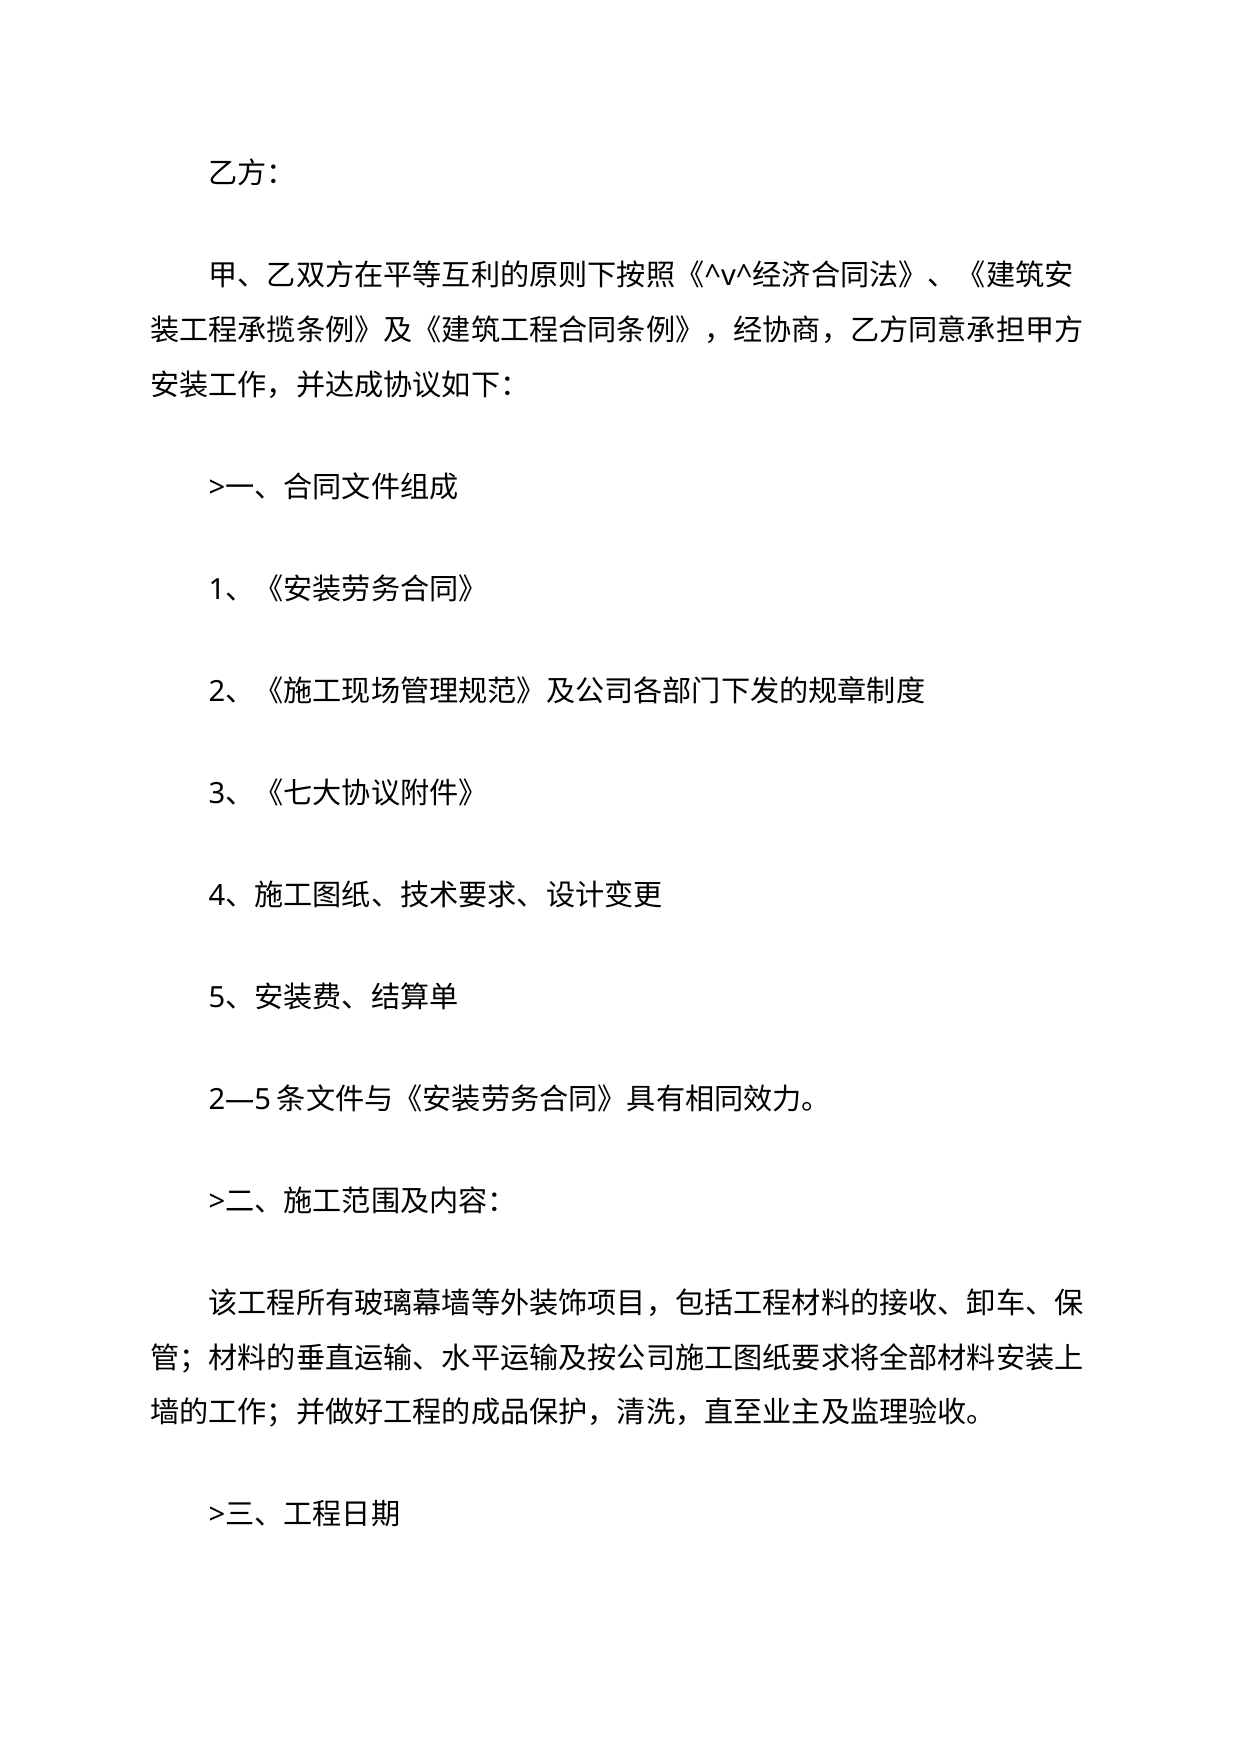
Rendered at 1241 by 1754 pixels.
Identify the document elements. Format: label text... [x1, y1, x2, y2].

text >三、工程日期 [150, 1491, 1090, 1533]
text 1、《安装劳务合同》 [150, 565, 1090, 608]
text 5、安装费、结算单 [150, 973, 1090, 1016]
text >一、合同文件组成 [150, 463, 1090, 506]
text 3、《七大协议附件》 [150, 769, 1090, 812]
text 甲、乙双方在平等互利的原则下按照《^v^经济合同法》、《建筑安装工程承揽条例》及《建筑工程合同条例》，经协商，乙方同意承担甲方安装工作，并达成协议如下： [150, 252, 1090, 404]
text 4、施工图纸、技术要求、设计变更 [150, 871, 1090, 914]
text 2、《施工现场管理规范》及公司各部门下发的规章制度 [150, 667, 1090, 710]
text 2—5条文件与《安装劳务合同》具有相同效力。 [150, 1075, 1090, 1118]
text 乙方： [150, 150, 1090, 192]
text >二、施工范围及内容： [150, 1177, 1090, 1220]
text 该工程所有玻璃幕墙等外装饰项目，包括工程材料的接收、卸车、保管；材料的垂直运输、水平运输及按公司施工图纸要求将全部材料安装上墙的工作；并做好工程的成品保护，清洗，直至业主及监理验收。 [150, 1279, 1090, 1431]
